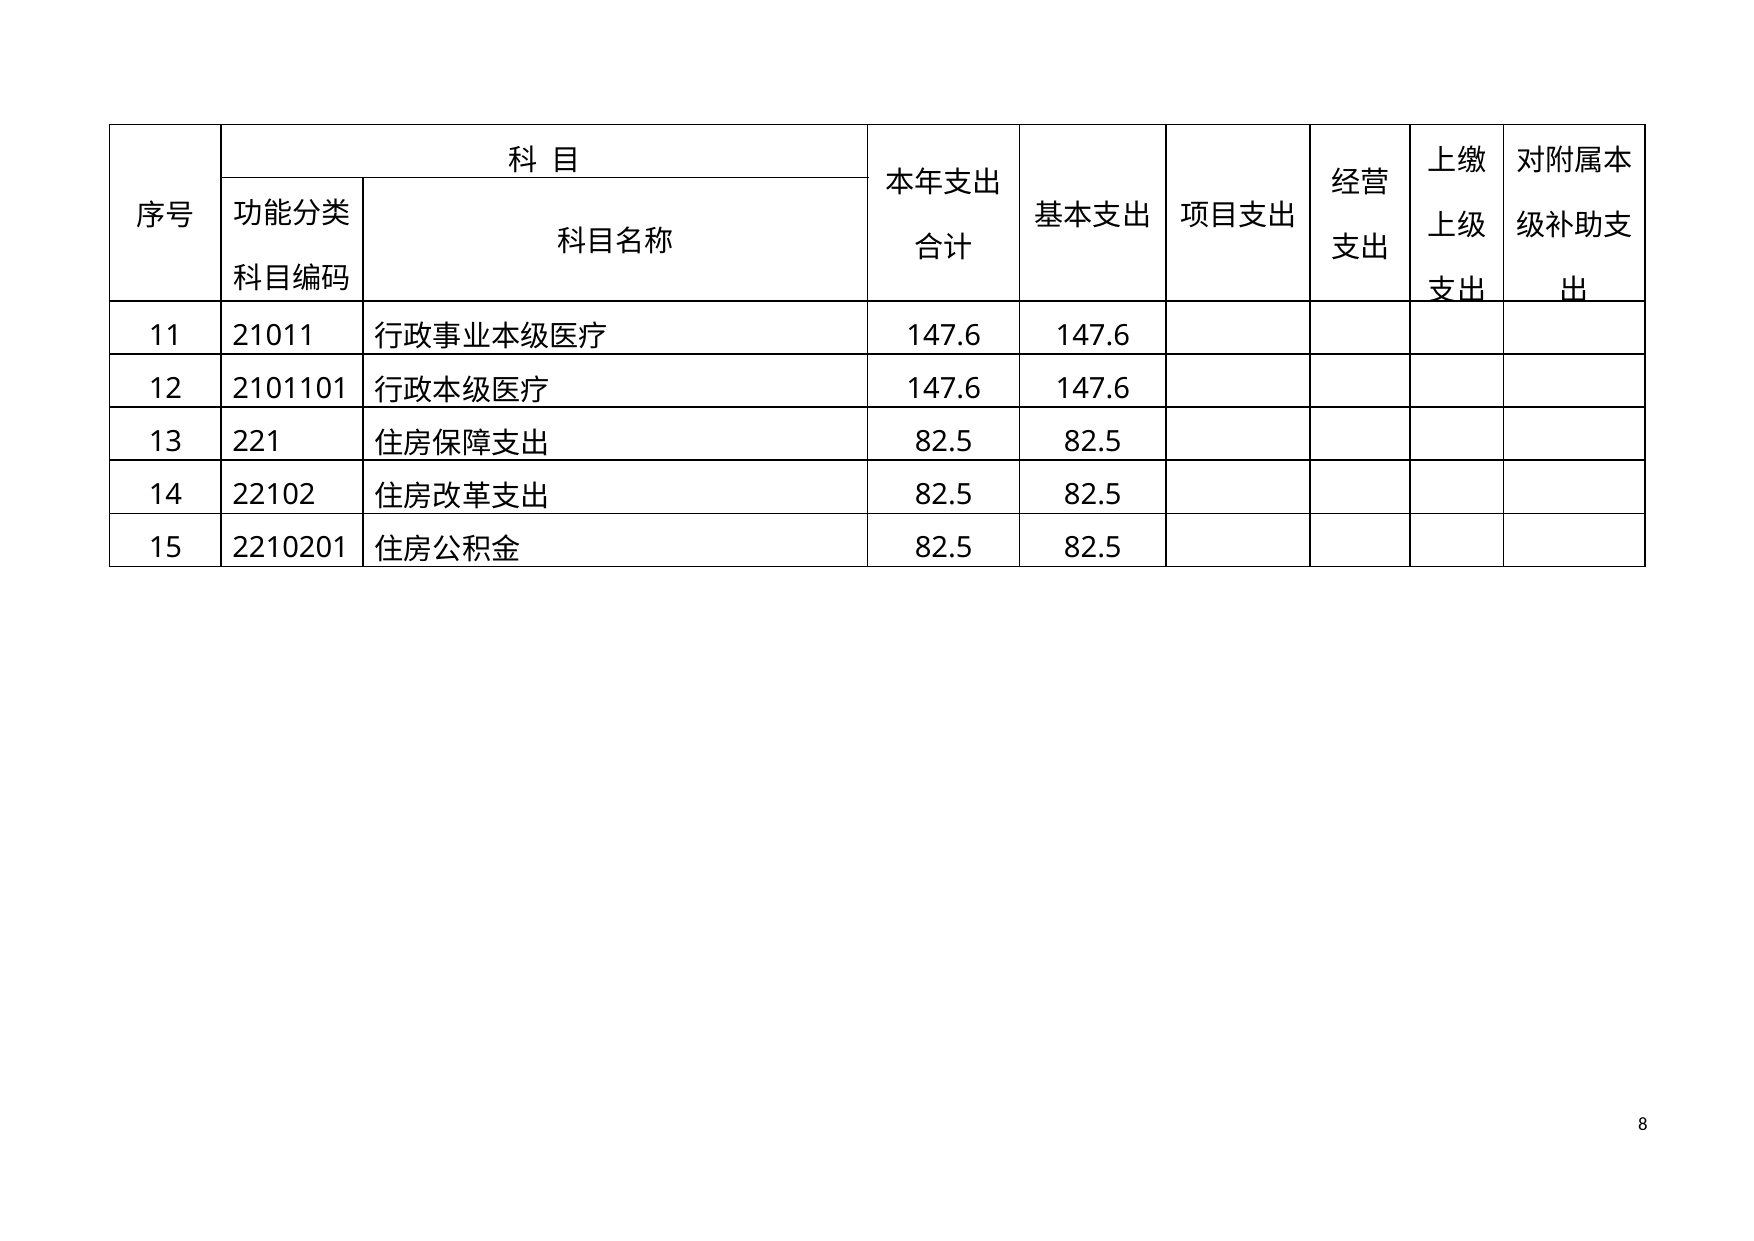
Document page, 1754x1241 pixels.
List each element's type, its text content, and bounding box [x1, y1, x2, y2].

table_cell [1411, 355, 1503, 406]
table_cell [1311, 514, 1409, 566]
table_cell [1411, 514, 1503, 566]
table_cell 15 [110, 514, 220, 566]
table_cell 11 [110, 302, 220, 353]
table_cell [1411, 461, 1503, 512]
table_cell [1311, 461, 1409, 512]
table_cell 221 [222, 408, 362, 459]
table_header 上缴上级支出 [1411, 125, 1503, 300]
table_cell [1504, 302, 1644, 353]
table_cell 82.5 [868, 408, 1019, 459]
table_cell 2101101 [222, 355, 362, 406]
table_cell [1411, 302, 1503, 353]
table_cell 147.6 [868, 355, 1019, 406]
table_cell [1504, 355, 1644, 406]
table_cell 82.5 [1020, 514, 1165, 566]
table_cell [1504, 514, 1644, 566]
table_cell [1167, 408, 1309, 459]
table_cell 13 [110, 408, 220, 459]
table_header 经营支出 [1311, 125, 1409, 300]
table_header 对附属本级补助支出 [1504, 125, 1644, 300]
table_cell [1167, 461, 1309, 512]
table_cell 行政本级医疗 [364, 355, 867, 406]
table_header 项目支出 [1167, 125, 1309, 300]
table_cell [1167, 302, 1309, 353]
table_header 科 目 [222, 125, 867, 177]
table_cell 22102 [222, 461, 362, 512]
table_cell 住房保障支出 [364, 408, 867, 459]
table_cell [1311, 355, 1409, 406]
table_cell 2210201 [222, 514, 362, 566]
table_cell [1504, 408, 1644, 459]
table_cell 147.6 [1020, 302, 1165, 353]
table_header 基本支出 [1020, 125, 1165, 300]
table_cell 82.5 [868, 514, 1019, 566]
table_cell 147.6 [868, 302, 1019, 353]
table_header 序号 [110, 125, 220, 300]
table_cell [1167, 514, 1309, 566]
table_cell [1311, 408, 1409, 459]
table_cell 科目名称 [364, 178, 867, 300]
table_cell 12 [110, 355, 220, 406]
table_cell [1504, 461, 1644, 512]
table_cell [1167, 355, 1309, 406]
table_cell 82.5 [1020, 461, 1165, 512]
table_cell [1411, 408, 1503, 459]
table_cell 住房公积金 [364, 514, 867, 566]
table_cell 14 [110, 461, 220, 512]
table_cell 行政事业本级医疗 [364, 302, 867, 353]
table_cell 147.6 [1020, 355, 1165, 406]
table_cell 住房改革支出 [364, 461, 867, 512]
table_header 本年支出合计 [868, 125, 1019, 300]
table_cell 21011 [222, 302, 362, 353]
table_cell 82.5 [1020, 408, 1165, 459]
table_cell 82.5 [868, 461, 1019, 512]
table_cell [1311, 302, 1409, 353]
table_cell 功能分类科目编码 [222, 178, 362, 300]
